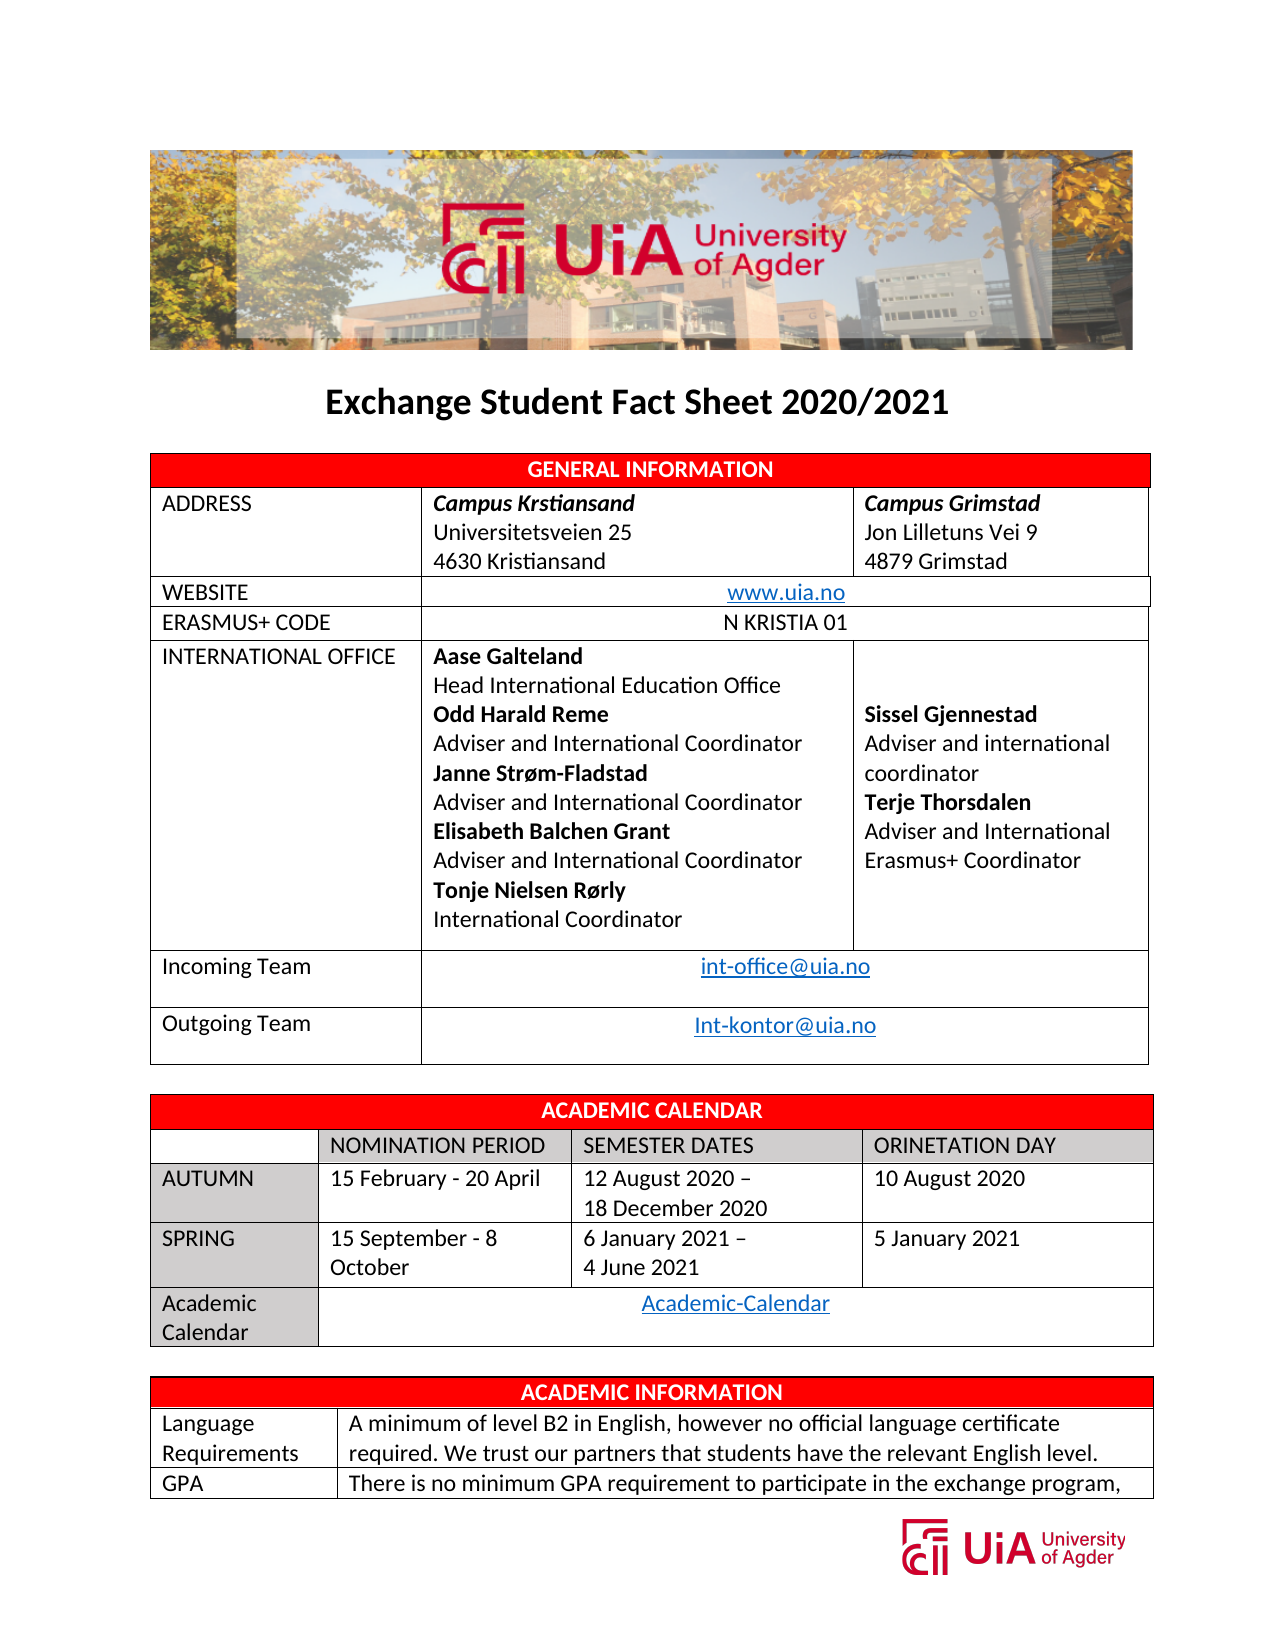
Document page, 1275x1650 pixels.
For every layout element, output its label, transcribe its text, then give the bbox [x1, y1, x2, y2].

picture [150, 150, 1133, 350]
table_cell ADDRESS [151, 488, 421, 576]
table_cell 15 September - 8 October [319, 1223, 571, 1287]
table_header ACADEMIC INFORMATION [151, 1378, 1153, 1407]
table_cell Incoming Team [151, 951, 421, 1007]
table_cell ORINETATION DAY [863, 1130, 1153, 1162]
table_cell NOMINATION PERIOD [319, 1130, 571, 1162]
table_cell GPA Requirements [151, 1468, 337, 1498]
table_cell WEBSITE [151, 577, 421, 606]
table_cell Campus Krstiansand Universitetsveien 25 4630 Kristiansand [422, 488, 853, 576]
table_cell A minimum of level B2 in English, however no official language certificate required. We trust our partners that students have the relevant English level. [338, 1409, 1153, 1467]
table_cell 5 January 2021 [863, 1223, 1153, 1287]
table_cell N KRISTIA 01 [422, 607, 1148, 640]
table_cell 12 August 2020 – 18 December 2020 [572, 1164, 862, 1222]
table_cell 6 January 2021 – 4 June 2021 [572, 1223, 862, 1287]
table_cell Aase Galteland Head International Education Office Odd Harald Reme Adviser and International Coordinator Janne Strøm-Fladstad Adviser and International Coordinator Elisabeth Balchen Grant Adviser and International Coordinator Tonje Nielsen Rørly International Coordinator [422, 641, 853, 950]
table_cell int-office@uia.no [422, 951, 1148, 1007]
table_cell INTERNATIONAL OFFICE [151, 641, 421, 950]
table_cell ERASMUS+ CODE [151, 607, 421, 640]
table_cell [151, 1130, 318, 1162]
table_header GENERAL INFORMATION [151, 454, 1150, 487]
table_cell Academic-Calendar [319, 1288, 1153, 1346]
table_cell www.uia.no [422, 577, 1150, 606]
table_cell SPRING [151, 1223, 318, 1287]
picture [902, 1519, 1125, 1575]
table_header ACADEMIC CALENDAR [151, 1095, 1153, 1129]
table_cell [338, 1468, 1153, 1498]
table_cell 10 August 2020 [863, 1164, 1153, 1222]
text Exchange Student Fact Sheet 2020/2021 [150, 378, 1125, 424]
table_cell Outgoing Team [151, 1008, 421, 1064]
table_cell Campus Grimstad Jon Lilletuns Vei 9 4879 Grimstad [854, 488, 1148, 576]
table_cell Int-kontor@uia.no [422, 1008, 1148, 1064]
table_cell AUTUMN [151, 1164, 318, 1222]
table_cell Language Requirements [151, 1409, 337, 1467]
table_cell 15 February - 20 April [319, 1164, 571, 1222]
table_cell SEMESTER DATES [572, 1130, 862, 1162]
table_cell Academic Calendar [151, 1288, 318, 1346]
table_cell Sissel Gjennestad Adviser and international coordinator Terje Thorsdalen Adviser and International Erasmus+ Coordinator [854, 641, 1148, 950]
